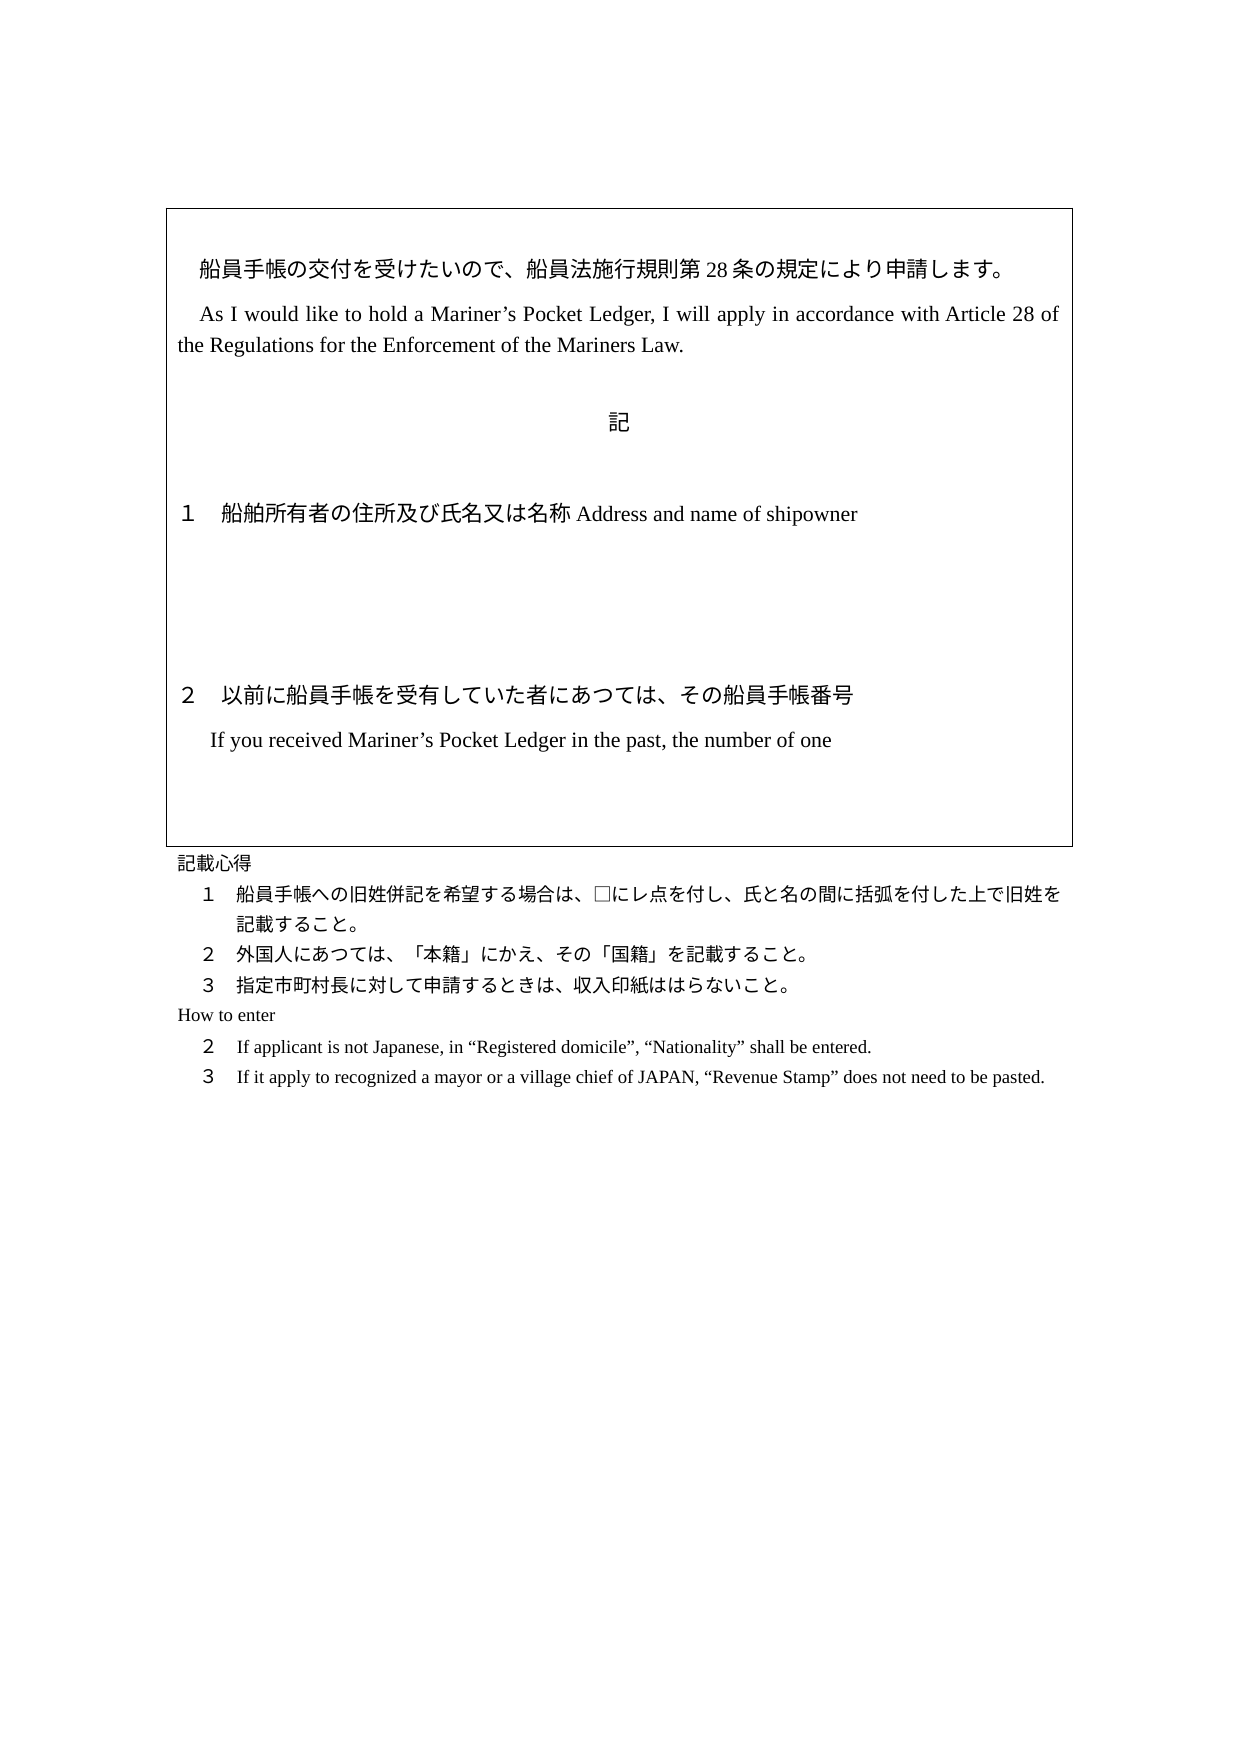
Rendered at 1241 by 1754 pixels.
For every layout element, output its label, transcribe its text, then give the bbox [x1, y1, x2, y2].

table_cell 船員手帳の交付を受けたいので、船員法施行規則第28条の規定により申請します。 As I would like to hold a Mariner’s Pocket Ledger, I will apply in accordance with Article 28 of the Regulations for the Enforcement of the Mariners Law. 記 １ 船舶所有者の住所及び氏名又は名称 Address and name of shipowner ２ 以前に船員手帳を受有していた者にあつては、その船員手帳番号 If you received Mariner’s Pocket Ledger in the past, the number of one [167, 209, 1072, 846]
text ２ If applicant is not Japanese, in “Registered domicile”, “Nationality” shall be entered. [199, 1030, 1063, 1060]
text １ 船員手帳への旧姓併記を希望する場合は、□にレ点を付し、氏と名の間に括弧を付した上で旧姓を記載すること。 [199, 878, 1063, 938]
text 記載心得 [177, 847, 1063, 878]
text ３ 指定市町村長に対して申請するときは、収入印紙ははらないこと。 [199, 969, 1063, 999]
text ３ If it apply to recognized a mayor or a village chief of JAPAN, “Revenue Stamp” does not need to be pasted. [199, 1060, 1063, 1091]
text How to enter [177, 999, 1063, 1030]
text ２ 外国人にあつては、「本籍」にかえ、その「国籍」を記載すること。 [199, 938, 1063, 969]
